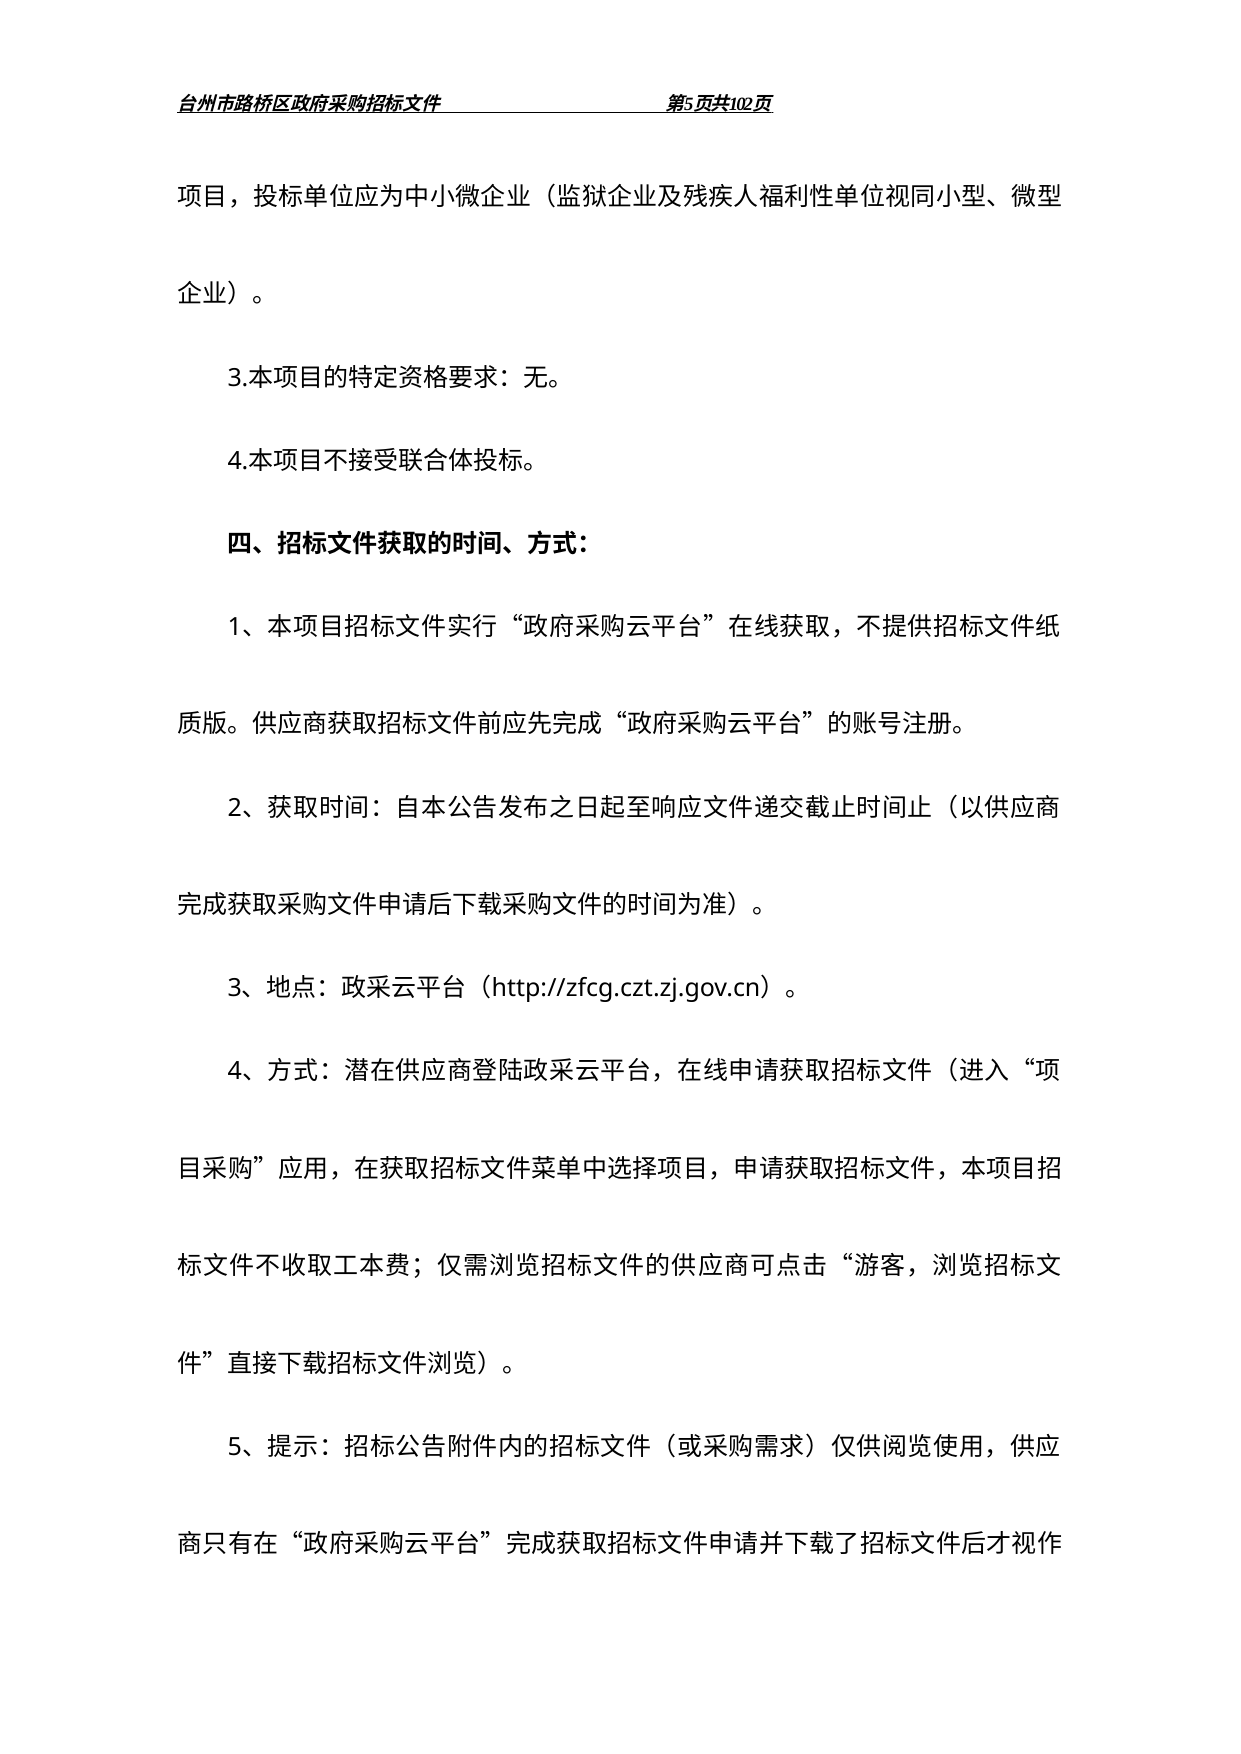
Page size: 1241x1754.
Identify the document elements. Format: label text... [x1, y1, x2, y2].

text 4.本项目不接受联合体投标。 [177, 426, 1063, 491]
text 1、本项目招标文件实行“政府采购云平台”在线获取，不提供招标文件纸质版。供应商获取招标文件前应先完成“政府采购云平台”的账号注册。 [177, 592, 1063, 754]
text 3.本项目的特定资格要求：无。 [177, 343, 1063, 408]
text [177, 162, 1063, 324]
text 2、获取时间：自本公告发布之日起至响应文件递交截止时间止（以供应商完成获取采购文件申请后下载采购文件的时间为准）。 [177, 773, 1063, 935]
text 3、地点：政采云平台（http://zfcg.czt.zj.gov.cn）。 [177, 953, 1063, 1018]
text 4、方式：潜在供应商登陆政采云平台，在线申请获取招标文件（进入“项目采购”应用，在获取招标文件菜单中选择项目，申请获取招标文件，本项目招标文件不收取工本费；仅需浏览招标文件的供应商可点击“游客，浏览招标文件”直接下载招标文件浏览）。 [177, 1036, 1063, 1394]
text 四、招标文件获取的时间、方式： [177, 509, 1063, 574]
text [177, 1412, 1063, 1574]
